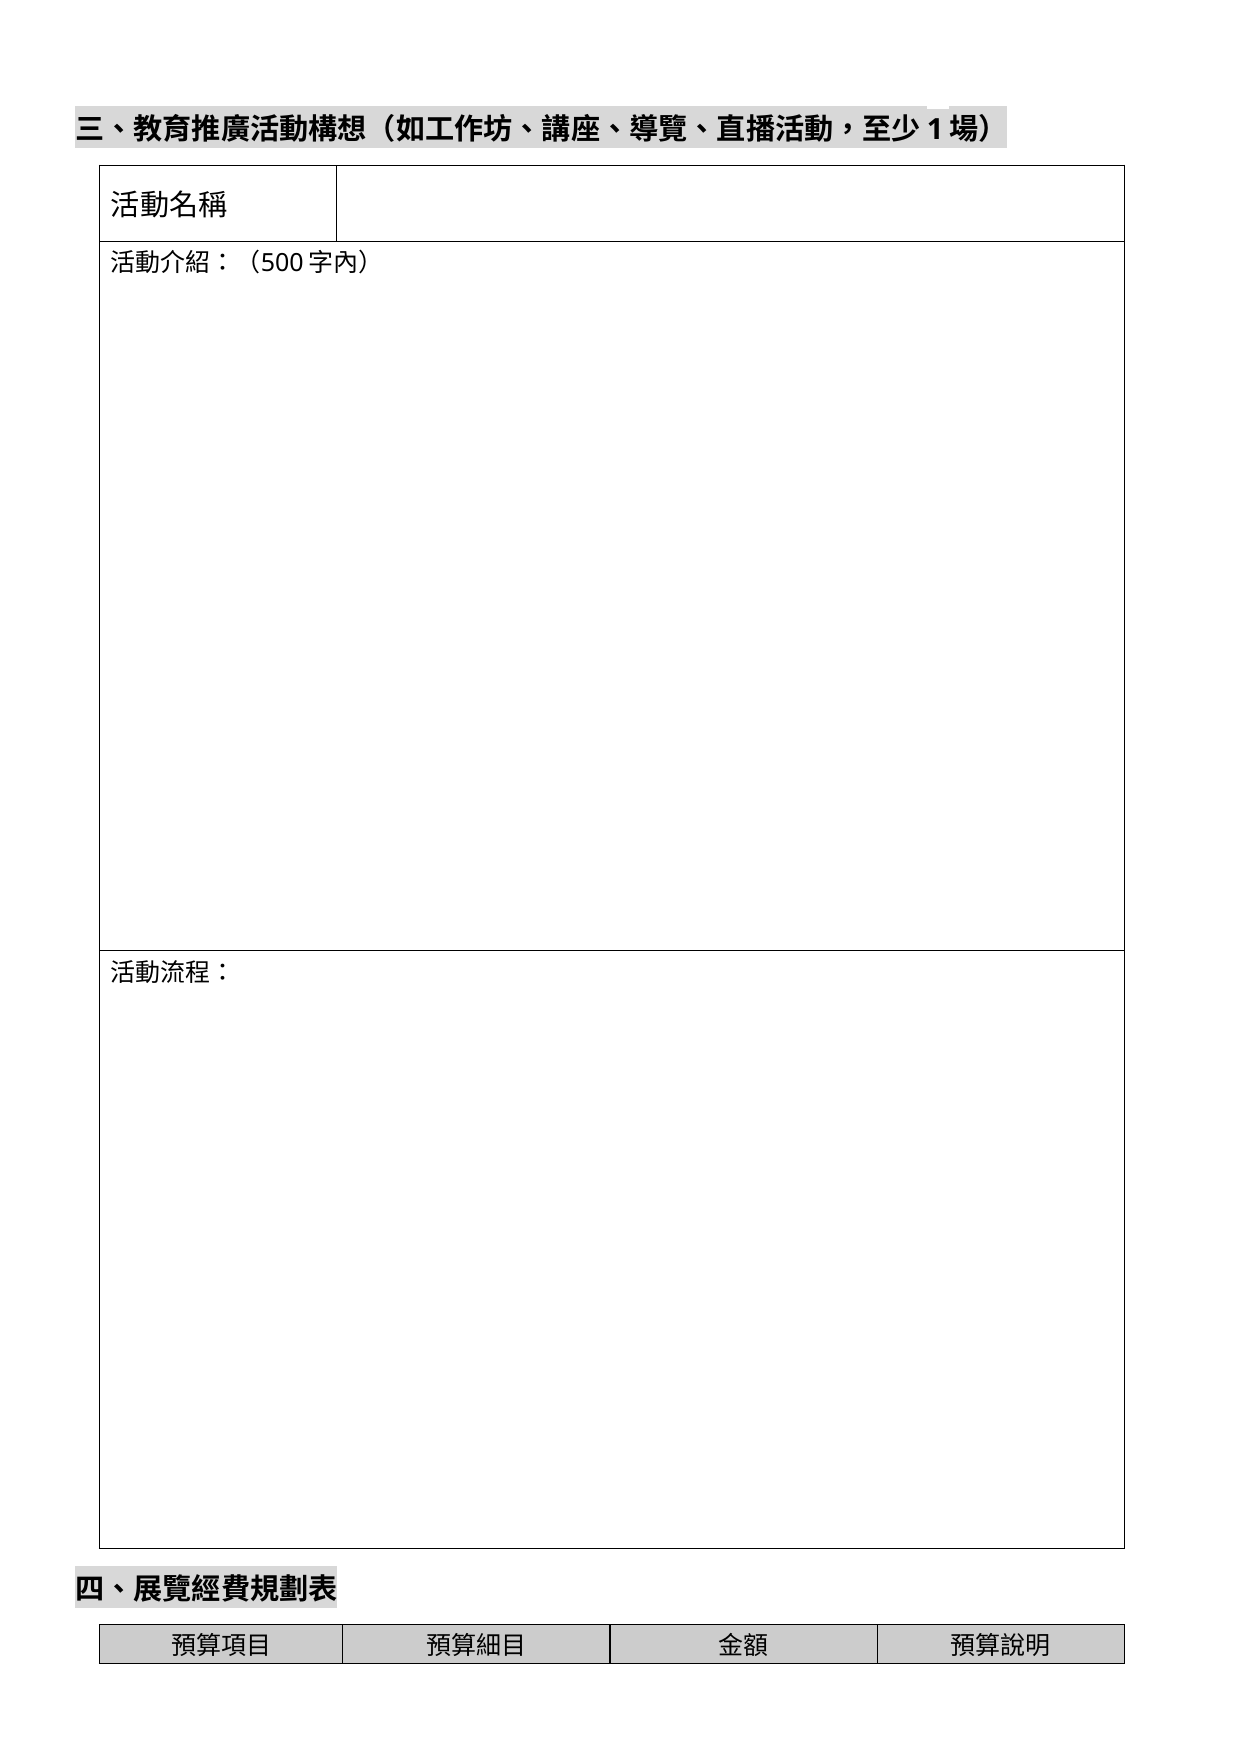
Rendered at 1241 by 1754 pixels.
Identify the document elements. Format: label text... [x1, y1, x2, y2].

table_cell 活動介紹：（500字內） [100, 242, 1124, 950]
text 三、教育推廣活動構想（如工作坊、講座、導覽、直播活動，至少1場） [75, 89, 1165, 164]
table_header 活動名稱 [100, 166, 336, 241]
table_cell 活動流程： [100, 951, 1124, 1548]
table_header [337, 166, 1124, 241]
table_header 預算項目 [100, 1625, 342, 1663]
table_header 預算細目 [343, 1625, 609, 1663]
text 四、展覽經費規劃表 [75, 1549, 1165, 1624]
table_header 金額 [611, 1625, 877, 1663]
table_header 預算說明 [878, 1625, 1124, 1663]
